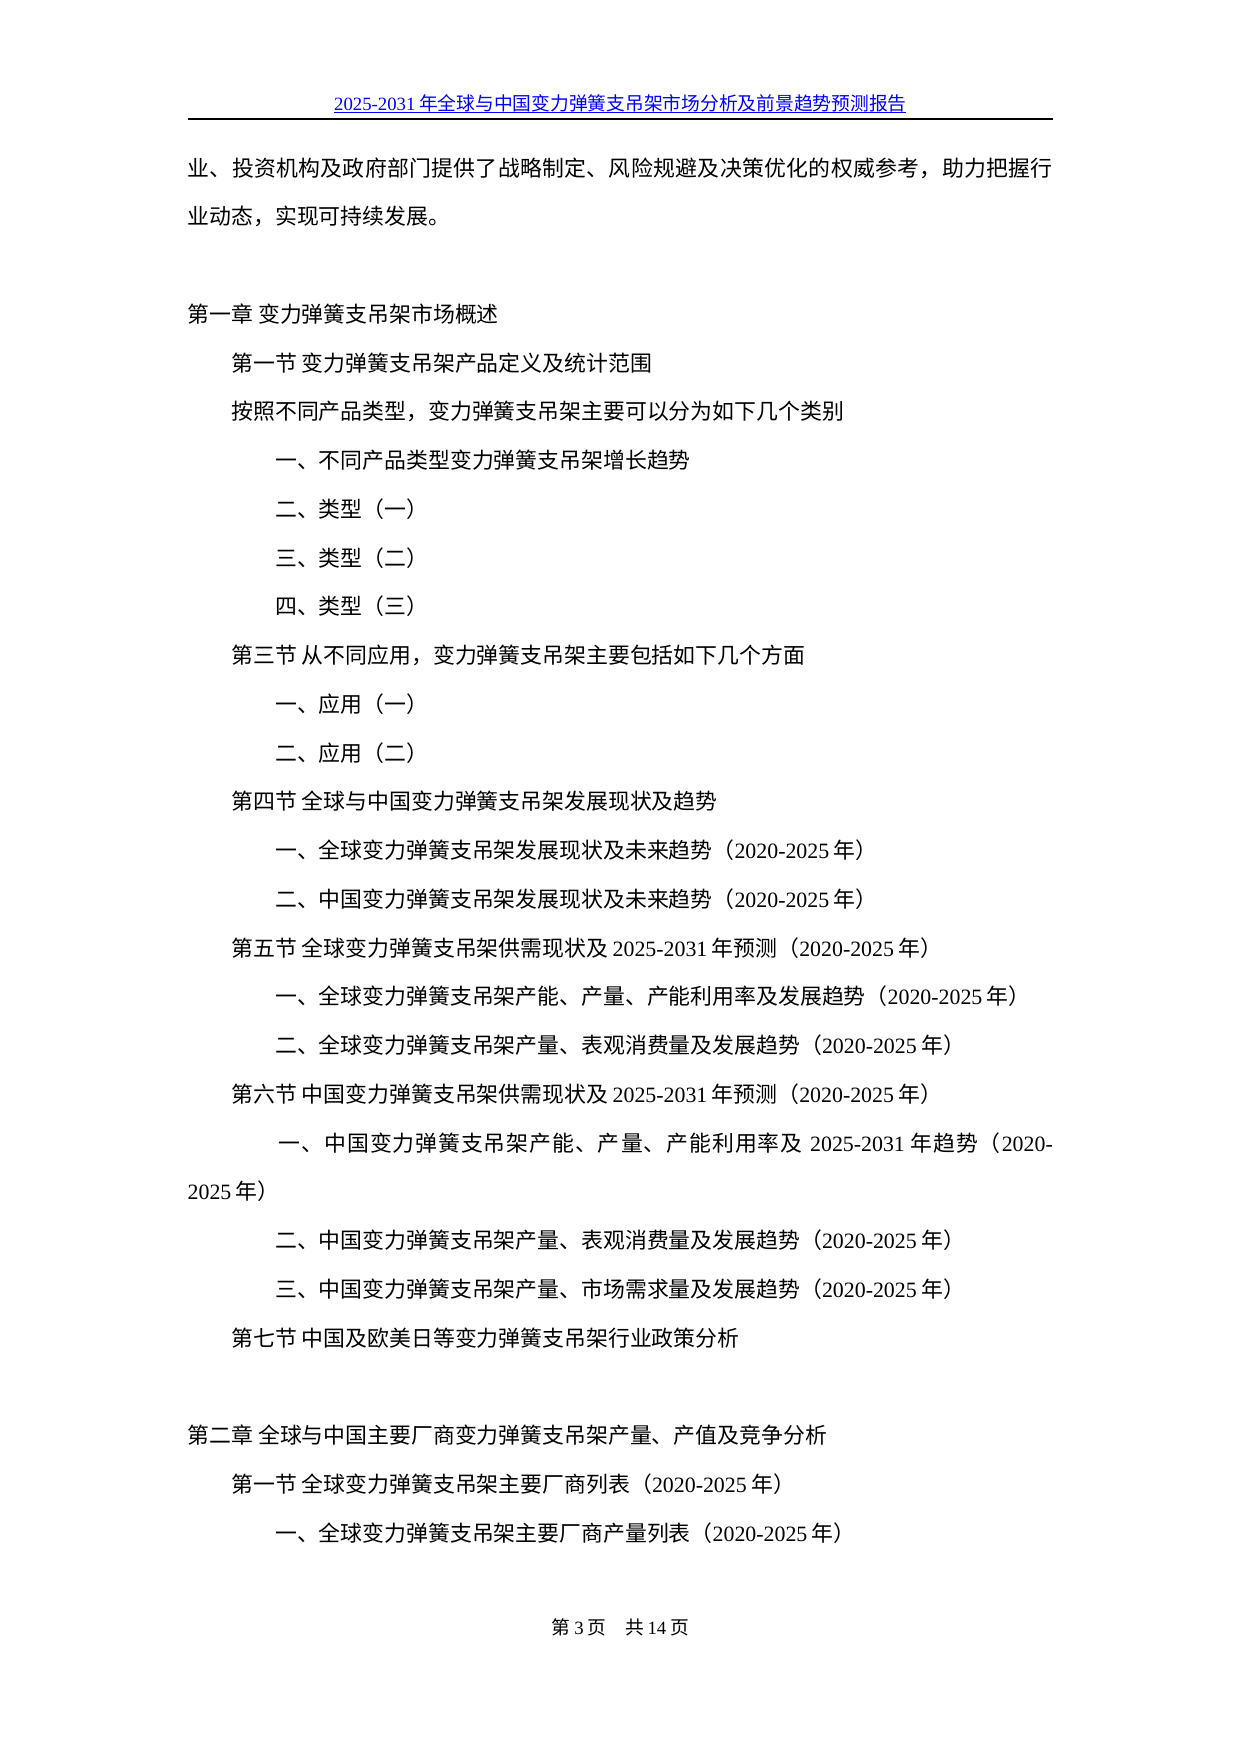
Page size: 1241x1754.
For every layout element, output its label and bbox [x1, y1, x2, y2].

text [187, 150, 1053, 1548]
